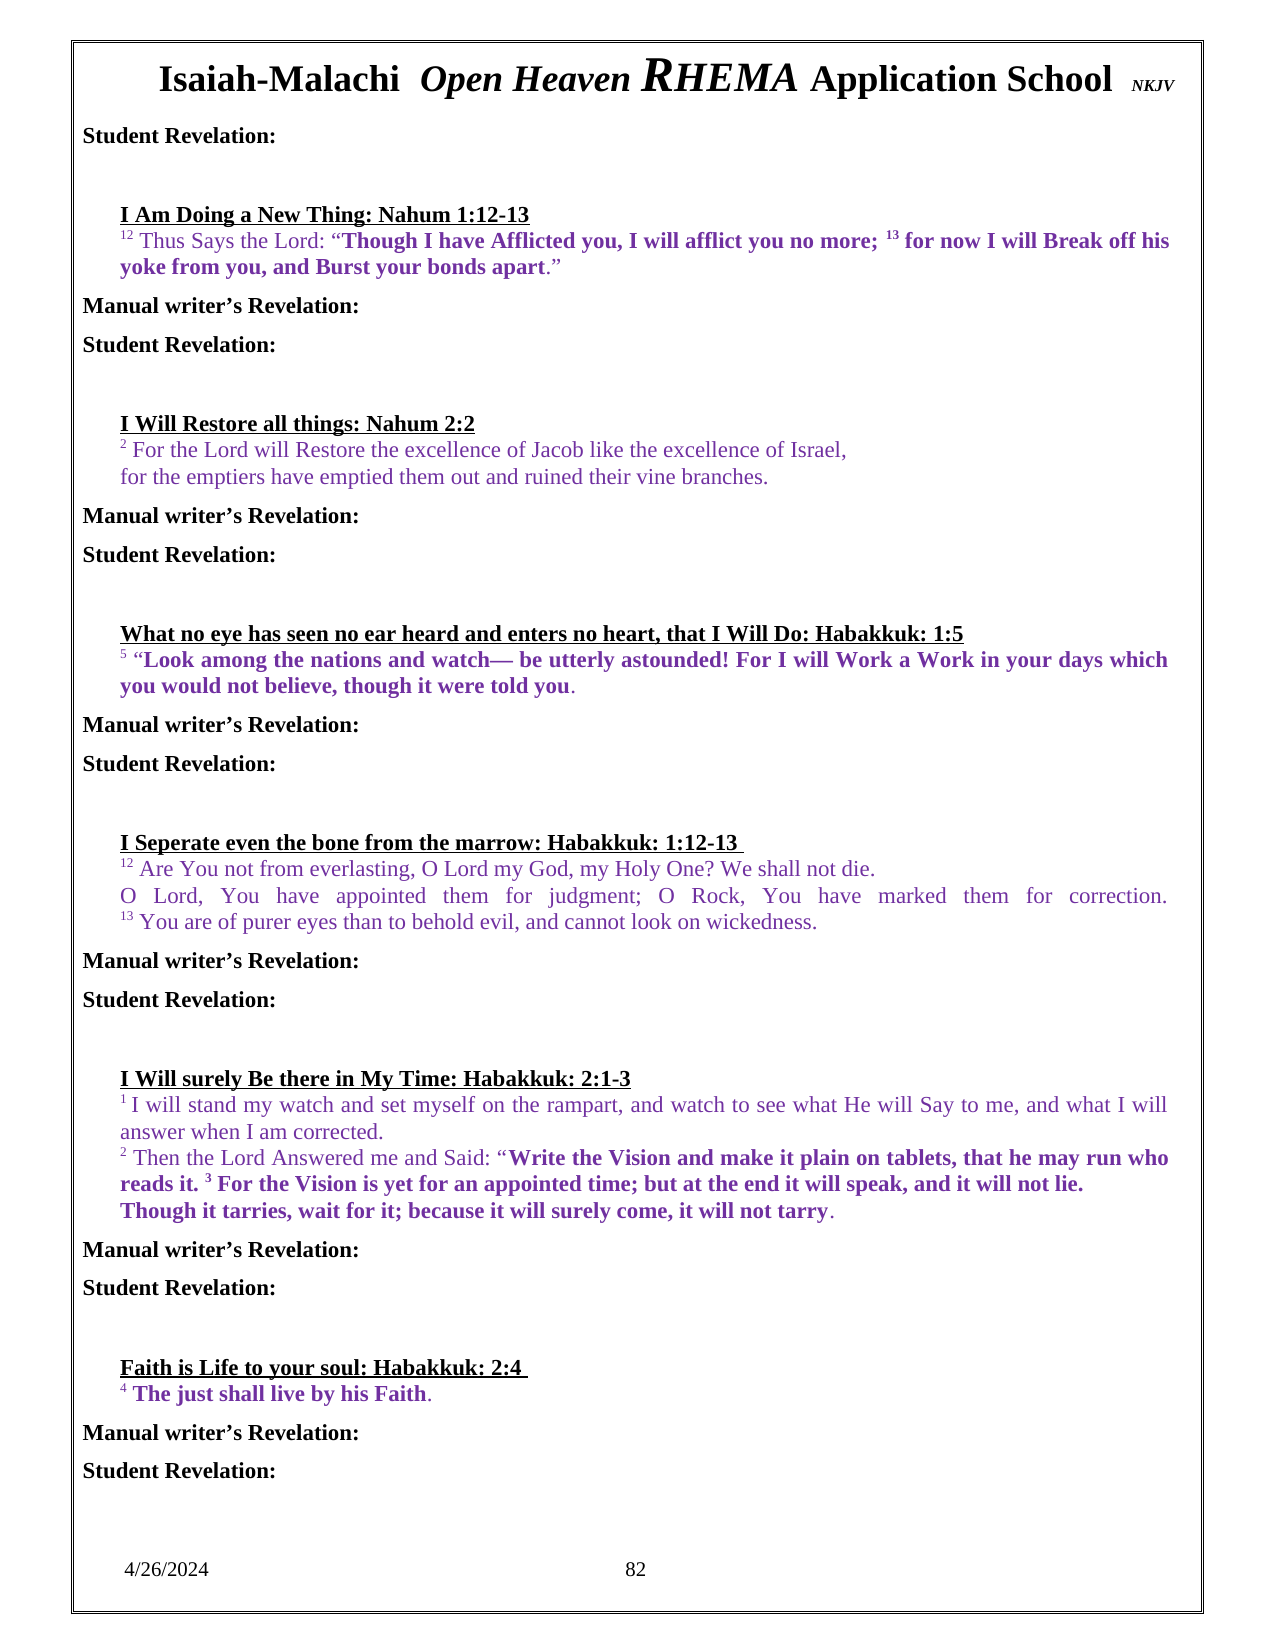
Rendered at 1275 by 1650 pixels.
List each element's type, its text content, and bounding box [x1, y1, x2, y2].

text I Seperate even the bone from the marrow: Habakkuk: 1:12-13 [120, 829, 1170, 856]
text Student Revelation: [82, 986, 1170, 1012]
text I Am Doing a New Thing: Nahum 1:12-13 [120, 201, 1170, 227]
text Student Revelation: [82, 122, 1170, 148]
text Student Revelation: [82, 1274, 1170, 1301]
text Manual writer’s Revelation: [82, 711, 1170, 738]
text What no eye has seen no ear heard and enters no heart, that I Will Do: Habakkuk: 1:5 [120, 620, 1170, 646]
text Faith is Life to your soul: Habakkuk: 2:4 [120, 1353, 1170, 1380]
text 2 For the Lord will Restore the excellence of Jacob like the excellence of Israel, [120, 437, 1170, 463]
text 5 “Look among the nations and watch— be utterly astounded! For I will Work a Work in your days which you would not believe, though it were told you. [120, 646, 1170, 699]
text Student Revelation: [82, 1458, 1170, 1484]
text Student Revelation: [82, 750, 1170, 776]
text Student Revelation: [82, 541, 1170, 567]
text Manual writer’s Revelation: [82, 292, 1170, 319]
text O Lord, You have appointed them for judgment; O Rock, You have marked them for correction. 13 You are of purer eyes than to behold evil, and cannot look on wickedness. [120, 882, 1170, 934]
text for the emptiers have emptied them out and ruined their vine branches. [120, 463, 1170, 489]
text Student Revelation: [82, 331, 1170, 357]
text Manual writer’s Revelation: [82, 502, 1170, 528]
text I Will Restore all things: Nahum 2:2 [120, 410, 1170, 437]
text 12 Are You not from everlasting, O Lord my God, my Holy One? We shall not die. [120, 856, 1170, 882]
text 4 The just shall live by his Faith. [120, 1380, 1170, 1406]
text 1 I will stand my watch and set myself on the rampart, and watch to see what He will Say to me, and what I will answer when I am corrected. [120, 1091, 1170, 1144]
text Though it tarries, wait for it; because it will surely come, it will not tarry. [120, 1197, 1170, 1223]
text Manual writer’s Revelation: [82, 1419, 1170, 1445]
text Manual writer’s Revelation: [82, 947, 1170, 973]
text Manual writer’s Revelation: [82, 1236, 1170, 1262]
text 2 Then the Lord Answered me and Said: “Write the Vision and make it plain on tablets, that he may run who reads it. 3 For the Vision is yet for an appointed time; but at the end it will speak, and it will not lie. [120, 1144, 1170, 1197]
text I Will surely Be there in My Time: Habakkuk: 2:1-3 [120, 1065, 1170, 1091]
text 12 Thus Says the Lord: “Though I have Afflicted you, I will afflict you no more; 13 for now I will Break off his yoke from you, and Burst your bonds apart.” [120, 227, 1170, 280]
